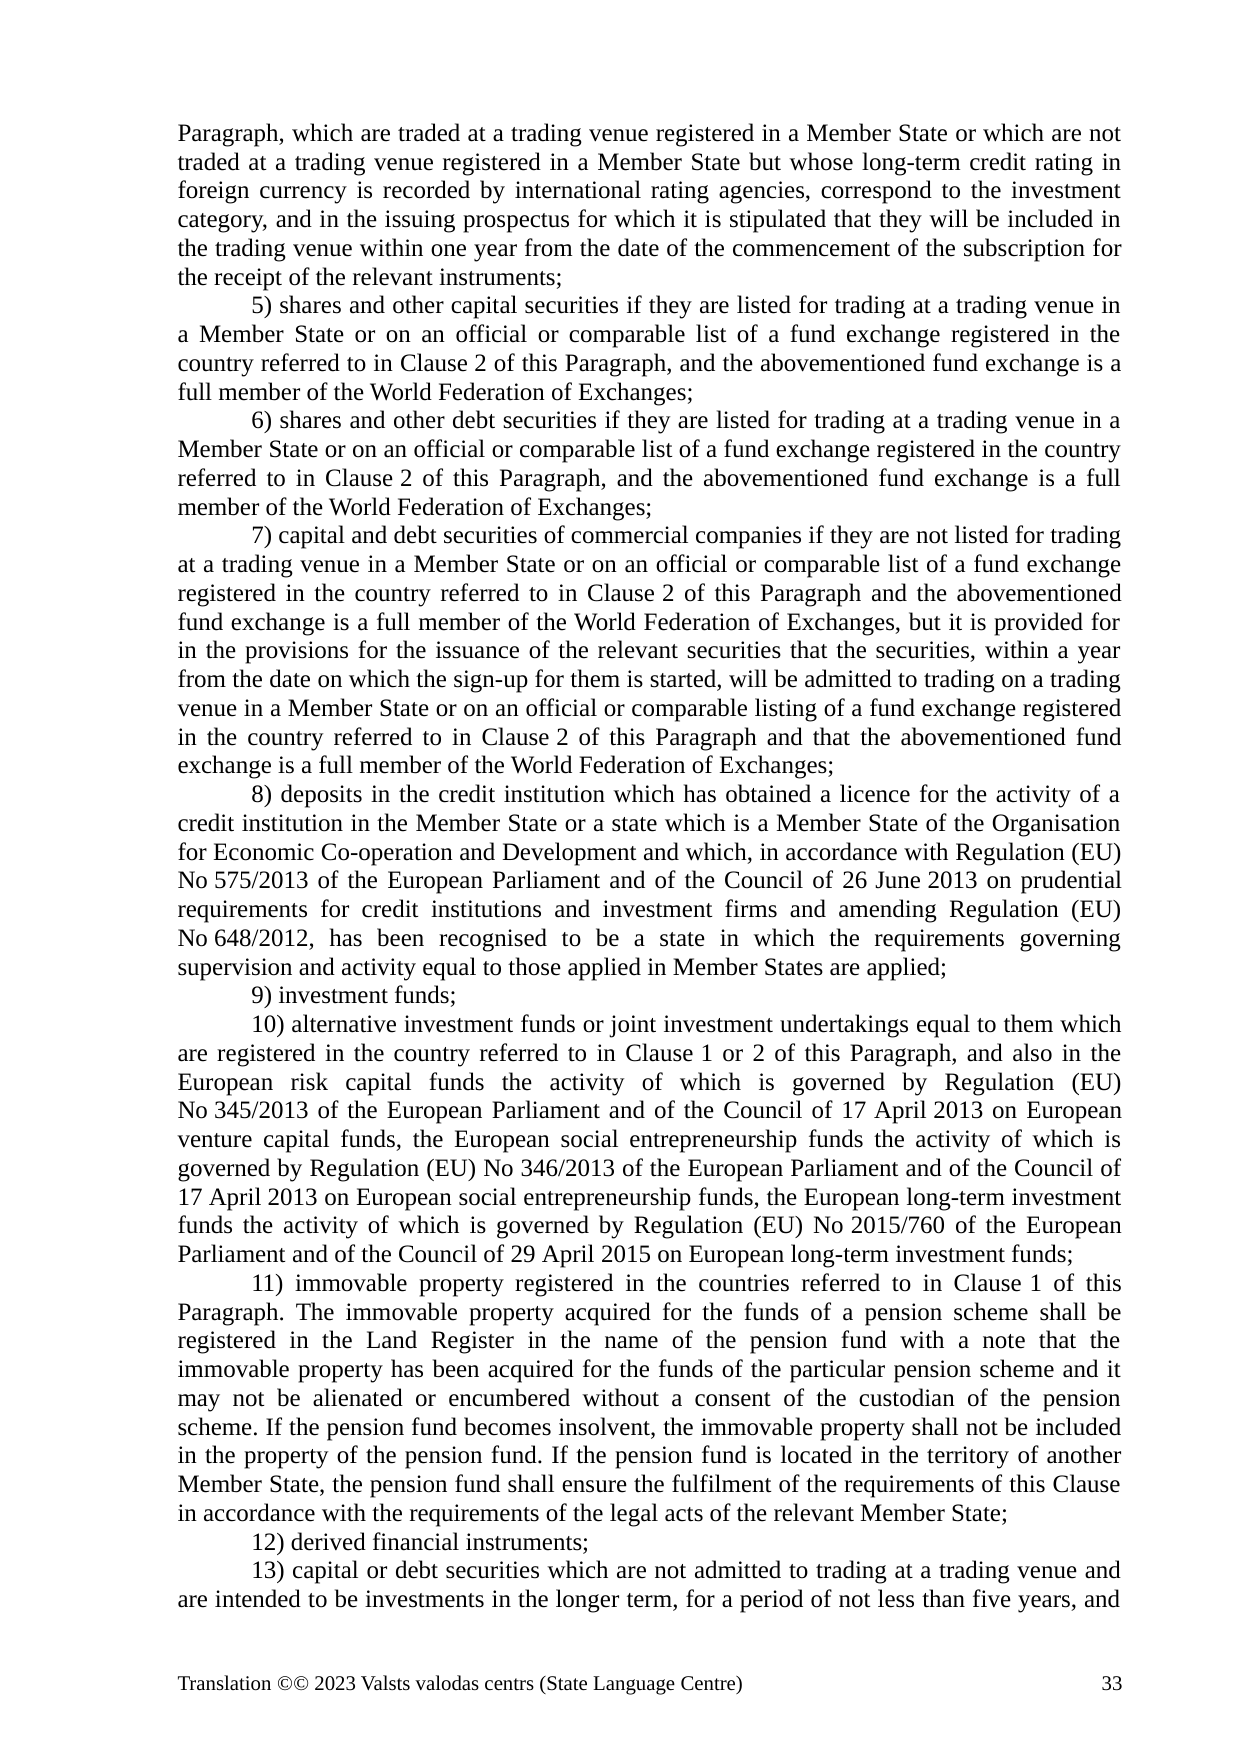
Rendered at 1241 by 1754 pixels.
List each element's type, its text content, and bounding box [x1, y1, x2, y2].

text 12) derived financial instruments; [177, 1527, 1122, 1556]
text 9) investment funds; [177, 981, 1122, 1009]
text 8) deposits in the credit institution which has obtained a licence for the activity of a credit institution in the Member State or a state which is a Member State of the Organisation for Economic Co-operation and Development and which, in accordance with Regulation (EU) No 575/2013 of the European Parliament and of the Council of 26 June 2013 on prudential requirements for credit institutions and investment firms and amending Regulation (EU) No 648/2012, has been recognised to be a state in which the requirements governing supervision and activity equal to those applied in Member States are applied; [177, 779, 1122, 981]
text 7) capital and debt securities of commercial companies if they are not listed for trading at a trading venue in a Member State or on an official or comparable list of a fund exchange registered in the country referred to in Clause 2 of this Paragraph and the abovementioned fund exchange is a full member of the World Federation of Exchanges, but it is provided for in the provisions for the issuance of the relevant securities that the securities, within a year from the date on which the sign-up for them is started, will be admitted to trading on a trading venue in a Member State or on an official or comparable listing of a fund exchange registered in the country referred to in Clause 2 of this Paragraph and that the abovementioned fund exchange is a full member of the World Federation of Exchanges; [177, 521, 1122, 779]
text 10) alternative investment funds or joint investment undertakings equal to them which are registered in the country referred to in Clause 1 or 2 of this Paragraph, and also in the European risk capital funds the activity of which is governed by Regulation (EU) No 345/2013 of the European Parliament and of the Council of 17 April 2013 on European venture capital funds, the European social entrepreneurship funds the activity of which is governed by Regulation (EU) No 346/2013 of the European Parliament and of the Council of 17 April 2013 on European social entrepreneurship funds, the European long-term investment funds the activity of which is governed by Regulation (EU) No 2015/760 of the European Parliament and of the Council of 29 April 2015 on European long-term investment funds; [177, 1009, 1122, 1268]
text 5) shares and other capital securities if they are listed for trading at a trading venue in a Member State or on an official or comparable list of a fund exchange registered in the country referred to in Clause 2 of this Paragraph, and the abovementioned fund exchange is a full member of the World Federation of Exchanges; [177, 291, 1122, 406]
text 6) shares and other debt securities if they are listed for trading at a trading venue in a Member State or on an official or comparable list of a fund exchange registered in the country referred to in Clause 2 of this Paragraph, and the abovementioned fund exchange is a full member of the World Federation of Exchanges; [177, 406, 1122, 521]
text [177, 1556, 1122, 1613]
text 11) immovable property registered in the countries referred to in Clause 1 of this Paragraph. The immovable property acquired for the funds of a pension scheme shall be registered in the Land Register in the name of the pension fund with a note that the immovable property has been acquired for the funds of the particular pension scheme and it may not be alienated or encumbered without a consent of the custodian of the pension scheme. If the pension fund becomes insolvent, the immovable property shall not be included in the property of the pension fund. If the pension fund is located in the territory of another Member State, the pension fund shall ensure the fulfilment of the requirements of this Clause in accordance with the requirements of the legal acts of the relevant Member State; [177, 1268, 1122, 1527]
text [177, 118, 1122, 291]
